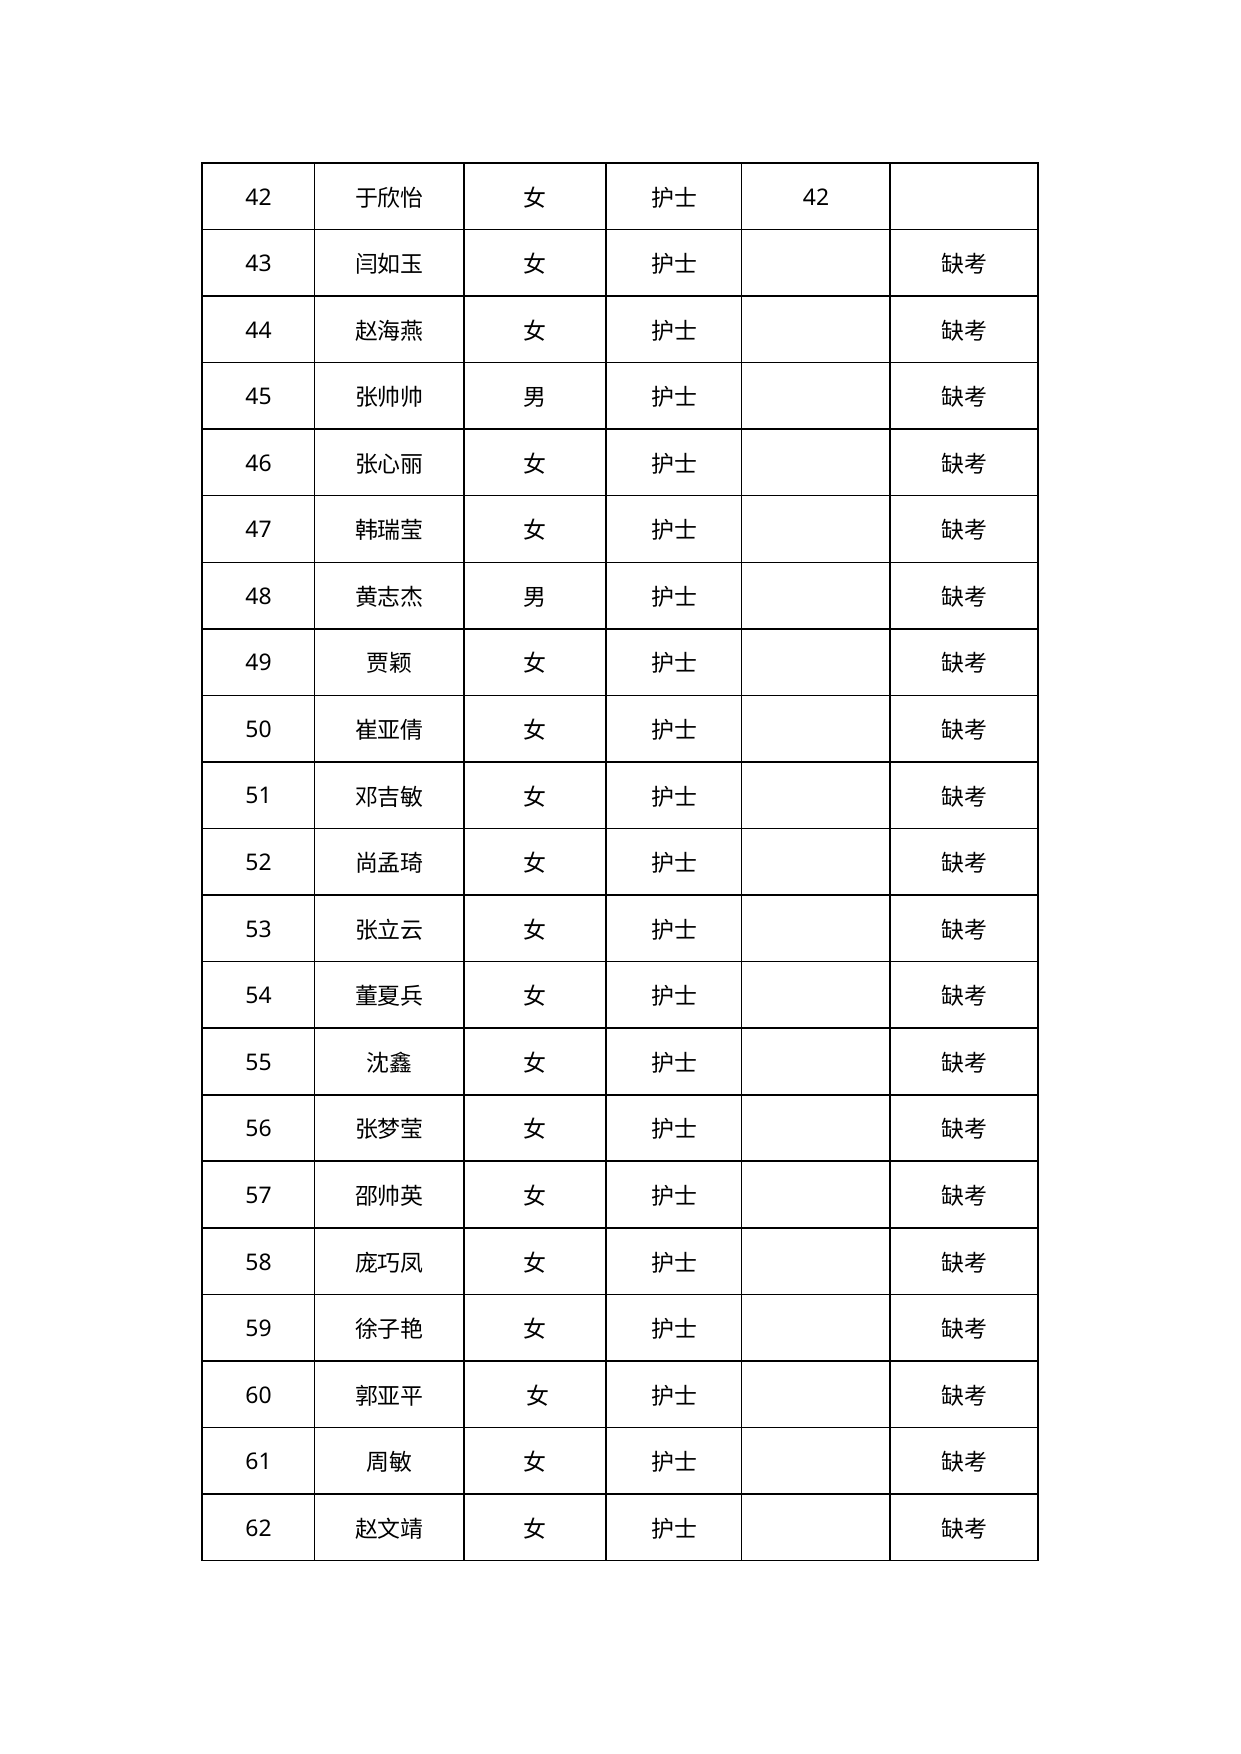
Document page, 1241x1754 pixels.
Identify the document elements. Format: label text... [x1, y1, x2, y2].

table_cell [742, 1162, 889, 1227]
table_cell 缺考 [891, 230, 1037, 295]
table_cell 护士 [607, 962, 741, 1027]
table_cell [742, 1295, 889, 1360]
table_cell [742, 297, 889, 362]
table_cell 缺考 [891, 430, 1037, 495]
table_cell [742, 763, 889, 828]
table_cell [891, 164, 1037, 228]
table_cell 张心丽 [315, 430, 463, 495]
table_cell 闫如玉 [315, 230, 463, 295]
table_cell 57 [203, 1162, 314, 1227]
table_cell 女 [465, 430, 605, 495]
table_cell 护士 [607, 164, 741, 228]
table_cell [742, 962, 889, 1027]
table_cell 女 [465, 1029, 605, 1094]
table_cell [742, 630, 889, 694]
table_cell 缺考 [891, 363, 1037, 428]
table_cell 贾颖 [315, 630, 463, 694]
table_cell 赵海燕 [315, 297, 463, 362]
table_cell 男 [465, 363, 605, 428]
table_cell 女 [465, 962, 605, 1027]
table_cell 董夏兵 [315, 962, 463, 1027]
table_cell 缺考 [891, 563, 1037, 628]
table_cell 62 [203, 1495, 314, 1560]
table_cell 缺考 [891, 1029, 1037, 1094]
table_cell 女 [465, 1162, 605, 1227]
table_cell 护士 [607, 1428, 741, 1493]
table_cell 49 [203, 630, 314, 694]
table_cell 赵文靖 [315, 1495, 463, 1560]
table_cell 于欣怡 [315, 164, 463, 228]
table_cell 女 [465, 1295, 605, 1360]
table_cell 46 [203, 430, 314, 495]
table_cell 女 [465, 1096, 605, 1160]
table_cell 女 [465, 297, 605, 362]
table_cell 缺考 [891, 962, 1037, 1027]
table_cell 缺考 [891, 1229, 1037, 1293]
table_cell 张梦莹 [315, 1096, 463, 1160]
table_cell 崔亚倩 [315, 696, 463, 761]
table_cell 58 [203, 1229, 314, 1293]
table_cell [742, 1495, 889, 1560]
table_cell [742, 1428, 889, 1493]
table_cell 缺考 [891, 1495, 1037, 1560]
table_cell 缺考 [891, 630, 1037, 694]
table_cell 缺考 [891, 1096, 1037, 1160]
table_cell 男 [465, 563, 605, 628]
table_cell 韩瑞莹 [315, 496, 463, 561]
table_cell 59 [203, 1295, 314, 1360]
table_cell 54 [203, 962, 314, 1027]
table_cell 42 [742, 164, 889, 228]
table_cell 53 [203, 896, 314, 961]
table_cell 缺考 [891, 1295, 1037, 1360]
table_cell 缺考 [891, 763, 1037, 828]
table_cell 女 [465, 829, 605, 894]
table_cell 缺考 [891, 1428, 1037, 1493]
table_cell [742, 496, 889, 561]
table_cell [742, 563, 889, 628]
table_cell 60 [203, 1362, 314, 1427]
table_cell 女 [465, 1362, 605, 1427]
table_cell 护士 [607, 430, 741, 495]
table_cell [742, 1229, 889, 1293]
table_cell 黄志杰 [315, 563, 463, 628]
table_cell 护士 [607, 696, 741, 761]
table_cell 沈鑫 [315, 1029, 463, 1094]
table_cell 护士 [607, 563, 741, 628]
table_cell 缺考 [891, 496, 1037, 561]
table_cell 缺考 [891, 1162, 1037, 1227]
table_cell 45 [203, 363, 314, 428]
table_cell 61 [203, 1428, 314, 1493]
table_cell 缺考 [891, 896, 1037, 961]
table_cell 护士 [607, 363, 741, 428]
table_cell 52 [203, 829, 314, 894]
table_cell [742, 829, 889, 894]
table_cell [742, 696, 889, 761]
table_cell 护士 [607, 1029, 741, 1094]
table_cell 护士 [607, 1162, 741, 1227]
table_cell 50 [203, 696, 314, 761]
table_cell 女 [465, 696, 605, 761]
table_cell 护士 [607, 896, 741, 961]
table_cell 护士 [607, 496, 741, 561]
table_cell [742, 1029, 889, 1094]
table_cell 庞巧凤 [315, 1229, 463, 1293]
table_cell 56 [203, 1096, 314, 1160]
table_cell 护士 [607, 297, 741, 362]
table_cell 女 [465, 1428, 605, 1493]
table_cell 缺考 [891, 696, 1037, 761]
table_cell 护士 [607, 1495, 741, 1560]
table_cell 缺考 [891, 297, 1037, 362]
table_cell [742, 896, 889, 961]
table_cell 女 [465, 896, 605, 961]
table_cell 周敏 [315, 1428, 463, 1493]
table_cell 女 [465, 1229, 605, 1293]
table_cell 护士 [607, 630, 741, 694]
table_cell 护士 [607, 829, 741, 894]
table_cell 51 [203, 763, 314, 828]
table_cell 护士 [607, 1096, 741, 1160]
table_cell 郭亚平 [315, 1362, 463, 1427]
table_cell 女 [465, 763, 605, 828]
table_cell 护士 [607, 230, 741, 295]
table_cell 护士 [607, 763, 741, 828]
table_cell [742, 363, 889, 428]
table_cell 43 [203, 230, 314, 295]
table_cell [742, 1362, 889, 1427]
table_cell 护士 [607, 1229, 741, 1293]
table_cell 邓吉敏 [315, 763, 463, 828]
table_cell 48 [203, 563, 314, 628]
table_cell 护士 [607, 1295, 741, 1360]
table_cell 女 [465, 230, 605, 295]
table_cell 42 [203, 164, 314, 228]
table_cell 护士 [607, 1362, 741, 1427]
table_cell 女 [465, 630, 605, 694]
table_cell 邵帅英 [315, 1162, 463, 1227]
table_cell 缺考 [891, 829, 1037, 894]
table_cell 张立云 [315, 896, 463, 961]
table_cell 女 [465, 164, 605, 228]
table_cell 55 [203, 1029, 314, 1094]
table_cell 女 [465, 1495, 605, 1560]
table_cell 张帅帅 [315, 363, 463, 428]
table_cell [742, 1096, 889, 1160]
table_cell 缺考 [891, 1362, 1037, 1427]
table_cell 徐子艳 [315, 1295, 463, 1360]
table_cell 44 [203, 297, 314, 362]
table_cell 47 [203, 496, 314, 561]
table_cell 尚孟琦 [315, 829, 463, 894]
table_cell [742, 430, 889, 495]
table_cell [742, 230, 889, 295]
table_cell 女 [465, 496, 605, 561]
